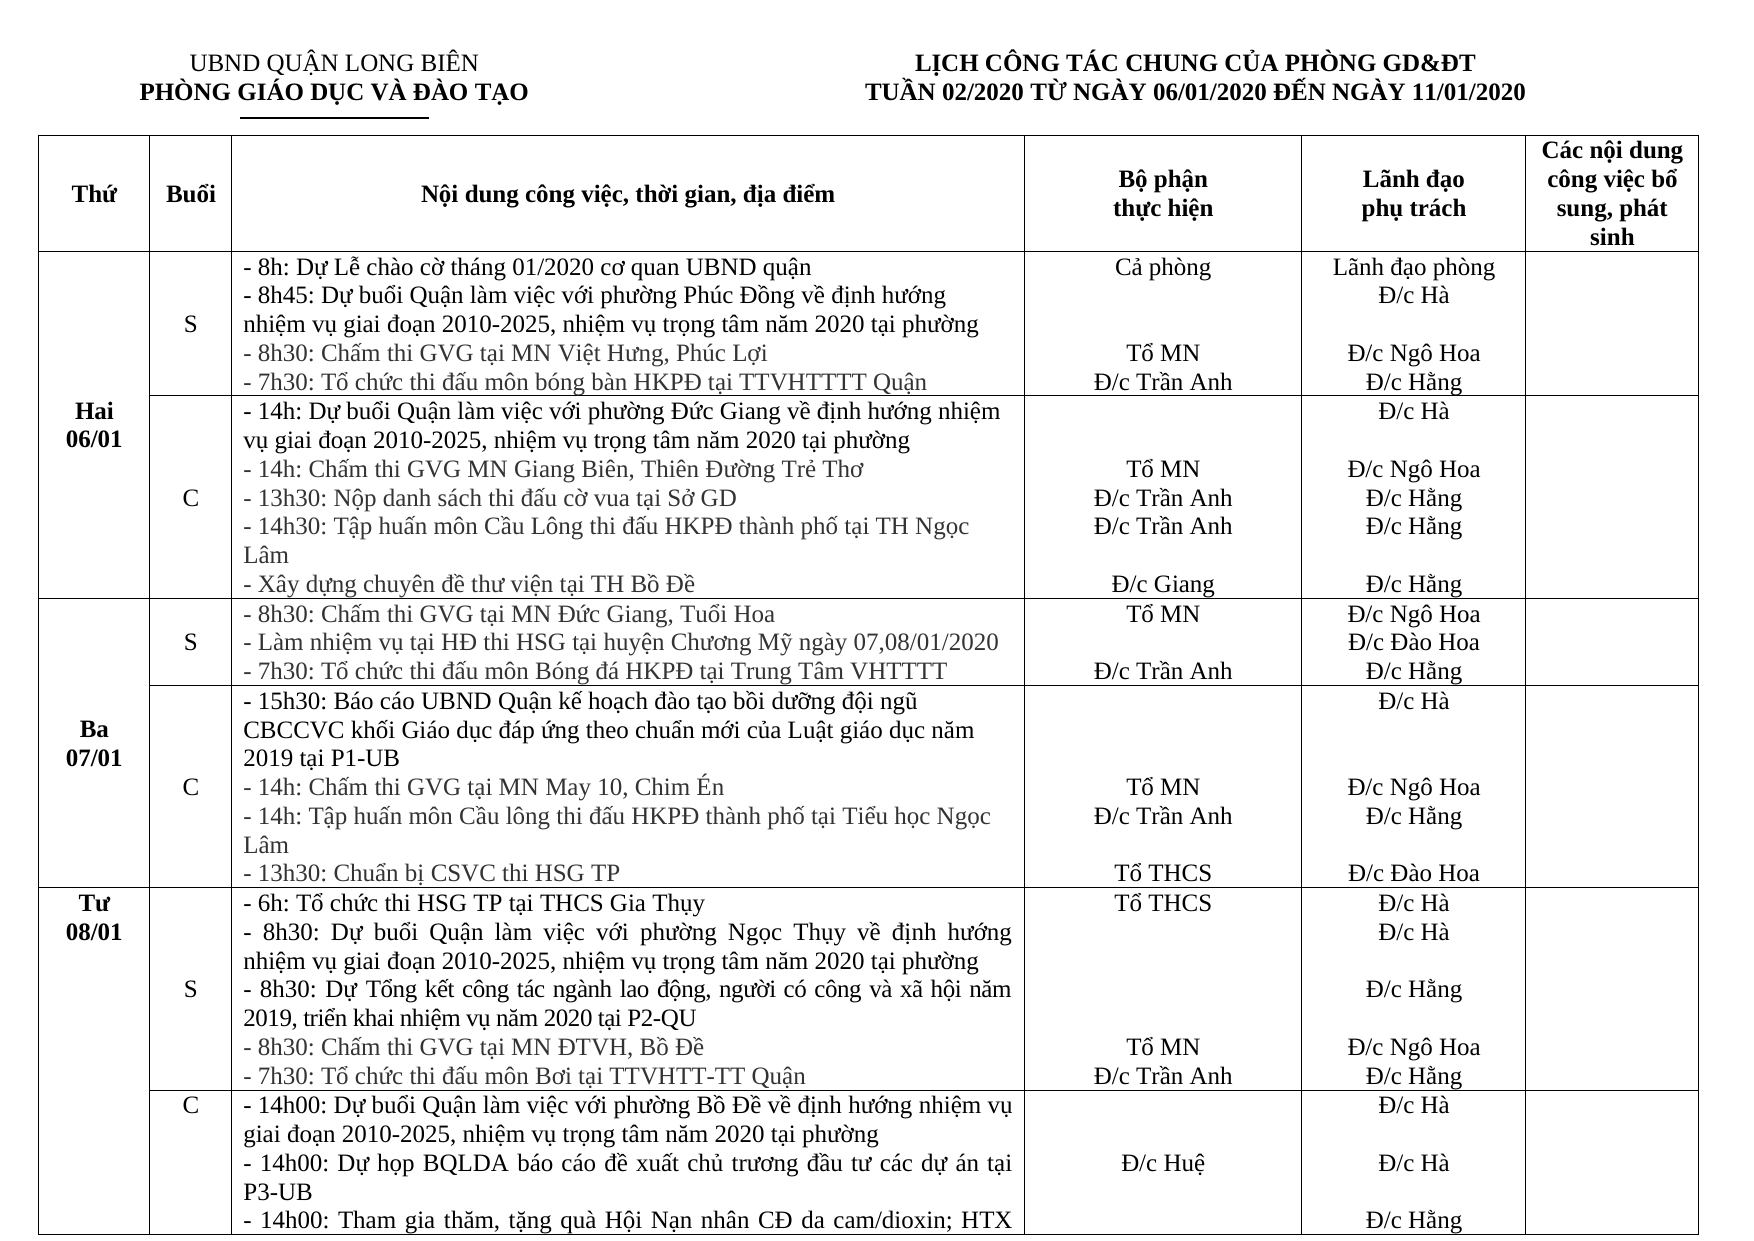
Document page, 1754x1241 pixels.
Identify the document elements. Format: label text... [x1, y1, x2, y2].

table_cell Đ/c Hà Đ/c Ngô Hoa Đ/c Hằng Đ/c Hằng Đ/c Hằng [1302, 396, 1525, 598]
table_cell S [150, 252, 231, 395]
table_cell [1526, 396, 1698, 598]
table_cell Bộ phận thực hiện [1025, 136, 1301, 251]
table_header UBND QUẬN LONG BIÊN PHÒNG GIÁO DỤC VÀ ĐÀO TẠO [11, 20, 657, 134]
table_cell C [150, 1091, 231, 1234]
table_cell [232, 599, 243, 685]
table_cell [1025, 1091, 1301, 1234]
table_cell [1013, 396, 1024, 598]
table_cell C [150, 686, 231, 887]
table_cell [1526, 1091, 1698, 1234]
table_cell Ba 07/01 [39, 599, 149, 887]
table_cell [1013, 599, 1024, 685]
table_cell Tổ MN Đ/c Trần Anh Tổ THCS [1025, 686, 1301, 887]
table_cell [1526, 599, 1698, 685]
table_cell Hai 06/01 [39, 252, 149, 598]
table_cell Đ/c Hà Đ/c Ngô Hoa Đ/c Hằng Đ/c Đào Hoa [1302, 686, 1525, 887]
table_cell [232, 1091, 1024, 1234]
table_cell S [150, 599, 231, 685]
table_cell C [150, 396, 231, 598]
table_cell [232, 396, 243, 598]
table_cell [1526, 686, 1698, 887]
table_cell [1526, 252, 1698, 395]
table_cell Tổ MN Đ/c Trần Anh [1025, 599, 1301, 685]
table_cell Nội dung công việc, thời gian, địa điểm [232, 136, 1024, 251]
table_cell - 8h: Dự Lễ chào cờ tháng 01/2020 cơ quan UBND quận - 8h45: Dự buổi Quận làm việc với phường Phúc Đồng về định hướng nhiệm vụ giai đoạn 2010-2025, nhiệm vụ trọng tâm năm 2020 tại phường - 8h30: Chấm thi GVG tại MN Việt Hưng, Phúc Lợi - 7h30: Tổ chức thi đấu môn bóng bàn HKPĐ tại TTVHTTTT Quận [232, 252, 1024, 395]
table_header LỊCH CÔNG TÁC CHUNG CỦA PHÒNG GD&ĐT TUẦN 02/2020 TỪ NGÀY 06/01/2020 ĐẾN NGÀY 11/01/2020 [657, 20, 1734, 134]
table_cell Tổ THCS Tổ MN Đ/c Trần Anh [1025, 888, 1301, 1089]
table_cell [1302, 1091, 1525, 1234]
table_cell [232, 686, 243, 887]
table_cell Cả phòng Tổ MN Đ/c Trần Anh [1025, 252, 1301, 395]
table_cell S [150, 888, 231, 1089]
table_cell Lãnh đạo phụ trách [1302, 136, 1525, 251]
table_cell Tư 08/01 [39, 888, 149, 1234]
table_cell Thứ [39, 136, 149, 251]
table_cell Buổi [150, 136, 231, 251]
table_cell Tổ MN Đ/c Trần Anh Đ/c Trần Anh Đ/c Giang [1025, 396, 1301, 598]
table_cell Lãnh đạo phòng Đ/c Hà Đ/c Ngô Hoa Đ/c Hằng [1302, 252, 1525, 395]
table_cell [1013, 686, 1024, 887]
table_cell Đ/c Hà Đ/c Hà Đ/c Hằng Đ/c Ngô Hoa Đ/c Hằng [1302, 888, 1525, 1089]
table_cell [1526, 888, 1698, 1089]
table_cell Các nội dung công việc bổ sung, phát sinh [1526, 136, 1698, 251]
table_cell Đ/c Ngô Hoa Đ/c Đào Hoa Đ/c Hằng [1302, 599, 1525, 685]
table_cell - 6h: Tổ chức thi HSG TP tại THCS Gia Thụy - 8h30: Dự buổi Quận làm việc với phường Ngọc Thụy về định hướng nhiệm vụ giai đoạn 2010-2025, nhiệm vụ trọng tâm năm 2020 tại phường - 8h30: Dự Tổng kết công tác ngành lao động, người có công và xã hội năm 2019, triển khai nhiệm vụ năm 2020 tại P2-QU - 8h30: Chấm thi GVG tại MN ĐTVH, Bồ Đề - 7h30: Tổ chức thi đấu môn Bơi tại TTVHTT-TT Quận [232, 888, 1024, 1089]
